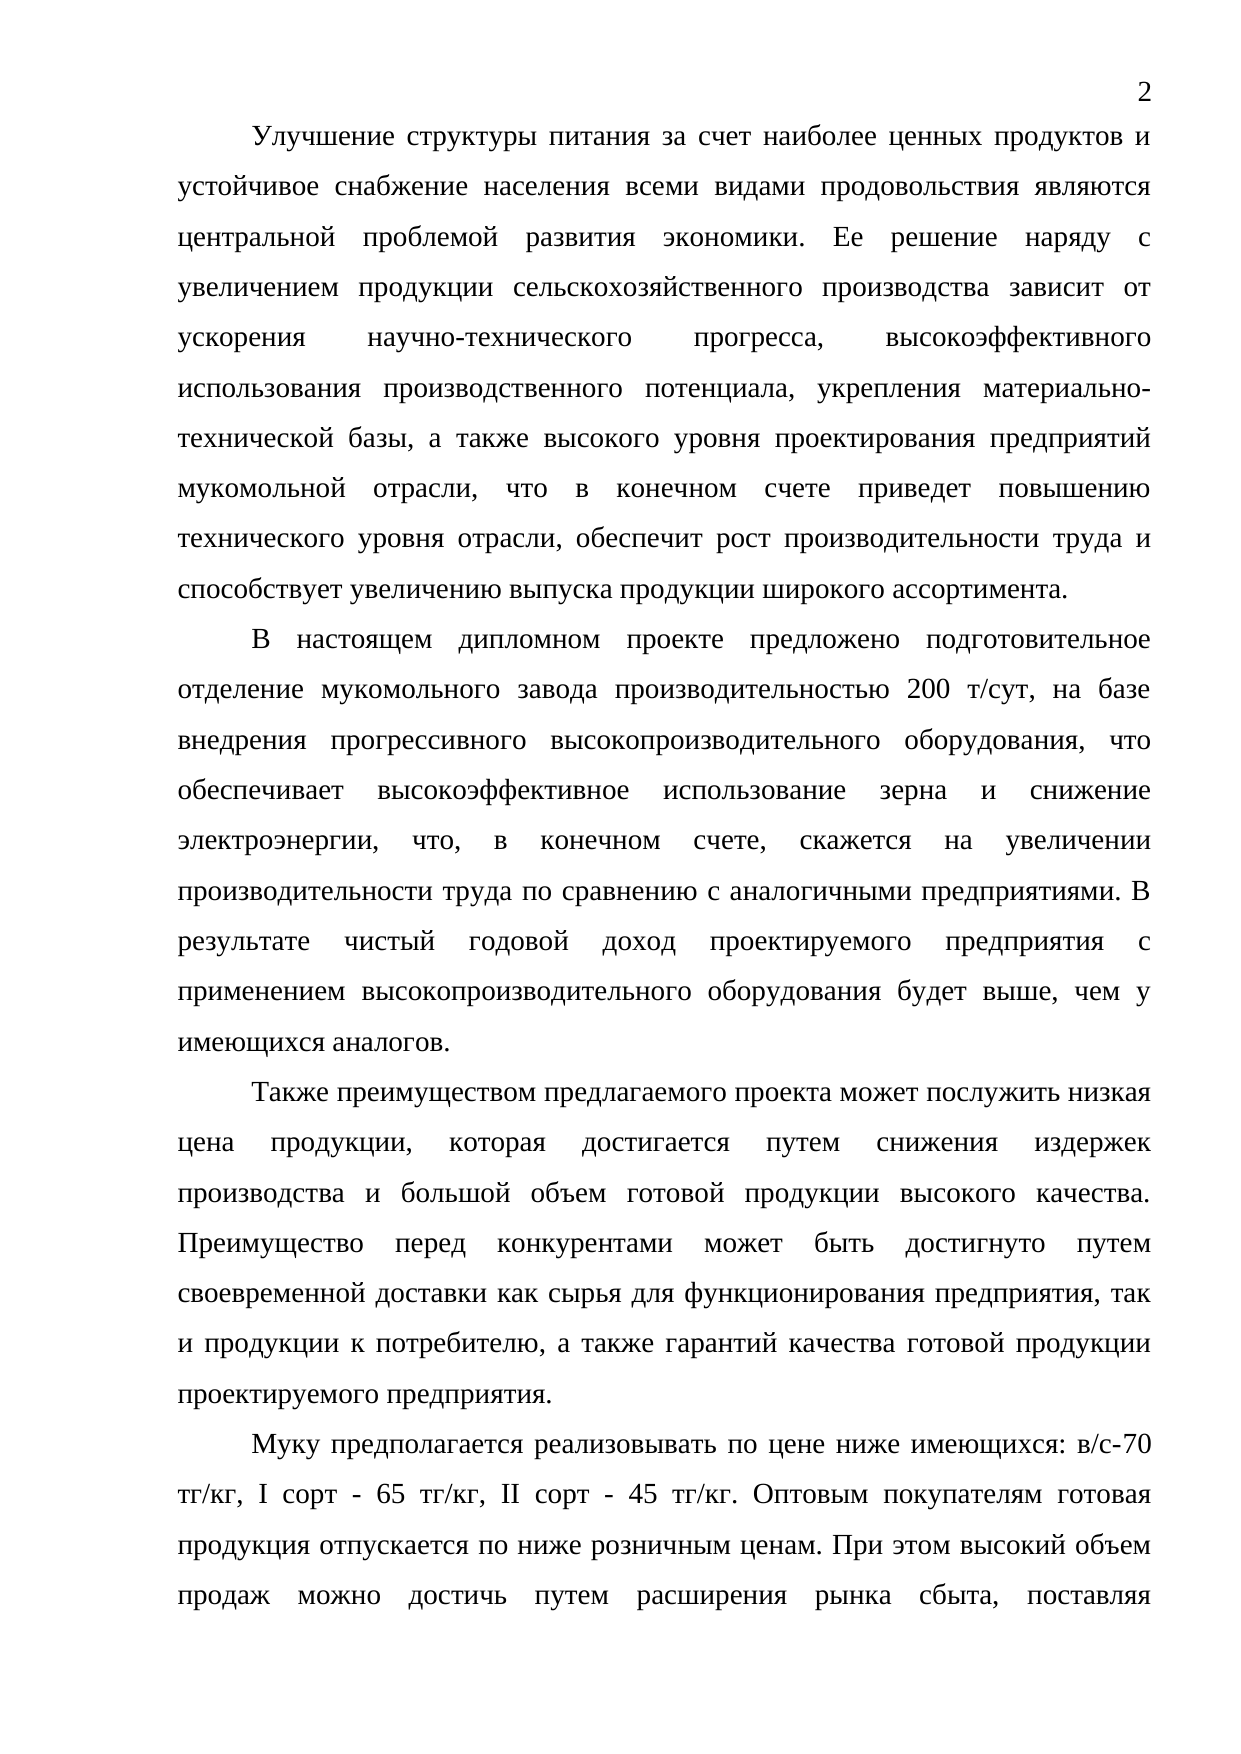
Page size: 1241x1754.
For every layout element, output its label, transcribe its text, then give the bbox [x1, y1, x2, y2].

text Также преимуществом предлагаемого проекта может послужить низкая цена продукции, которая достигается путем снижения издержек производства и большой объем готовой продукции высокого качества. Преимущество перед конкурентами может быть достигнуто путем своевременной доставки как сырья для функционирования предприятия, так и продукции к потребителю, а также гарантий качества готовой продукции проектируемого предприятия. [177, 1074, 1152, 1409]
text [177, 1426, 1152, 1611]
text В настоящем дипломном проекте предложено подготовительное отделение мукомольного завода производительностью 200 т/сут, на базе внедрения прогрессивного высокопроизводительного оборудования, что обеспечивает высокоэффективное использование зерна и снижение электроэнергии, что, в конечном счете, скажется на увеличении производительности труда по сравнению с аналогичными предприятиями. В результате чистый годовой доход проектируемого предприятия с применением высокопроизводительного оборудования будет выше, чем у имеющихся аналогов. [177, 621, 1152, 1057]
text Улучшение структуры питания за счет наиболее ценных продуктов и устойчивое снабжение населения всеми видами продовольствия являются центральной проблемой развития экономики. Ее решение наряду с увеличением продукции сельскохозяйственного производства зависит от ускорения научно-технического прогресса, высокоэффективного использования производственного потенциала, укрепления материально-технической базы, а также высокого уровня проектирования предприятий мукомольной отрасли, что в конечном счете приведет повышению технического уровня отрасли, обеспечит рост производительности труда и способствует увеличению выпуска продукции широкого ассортимента. [177, 118, 1152, 604]
